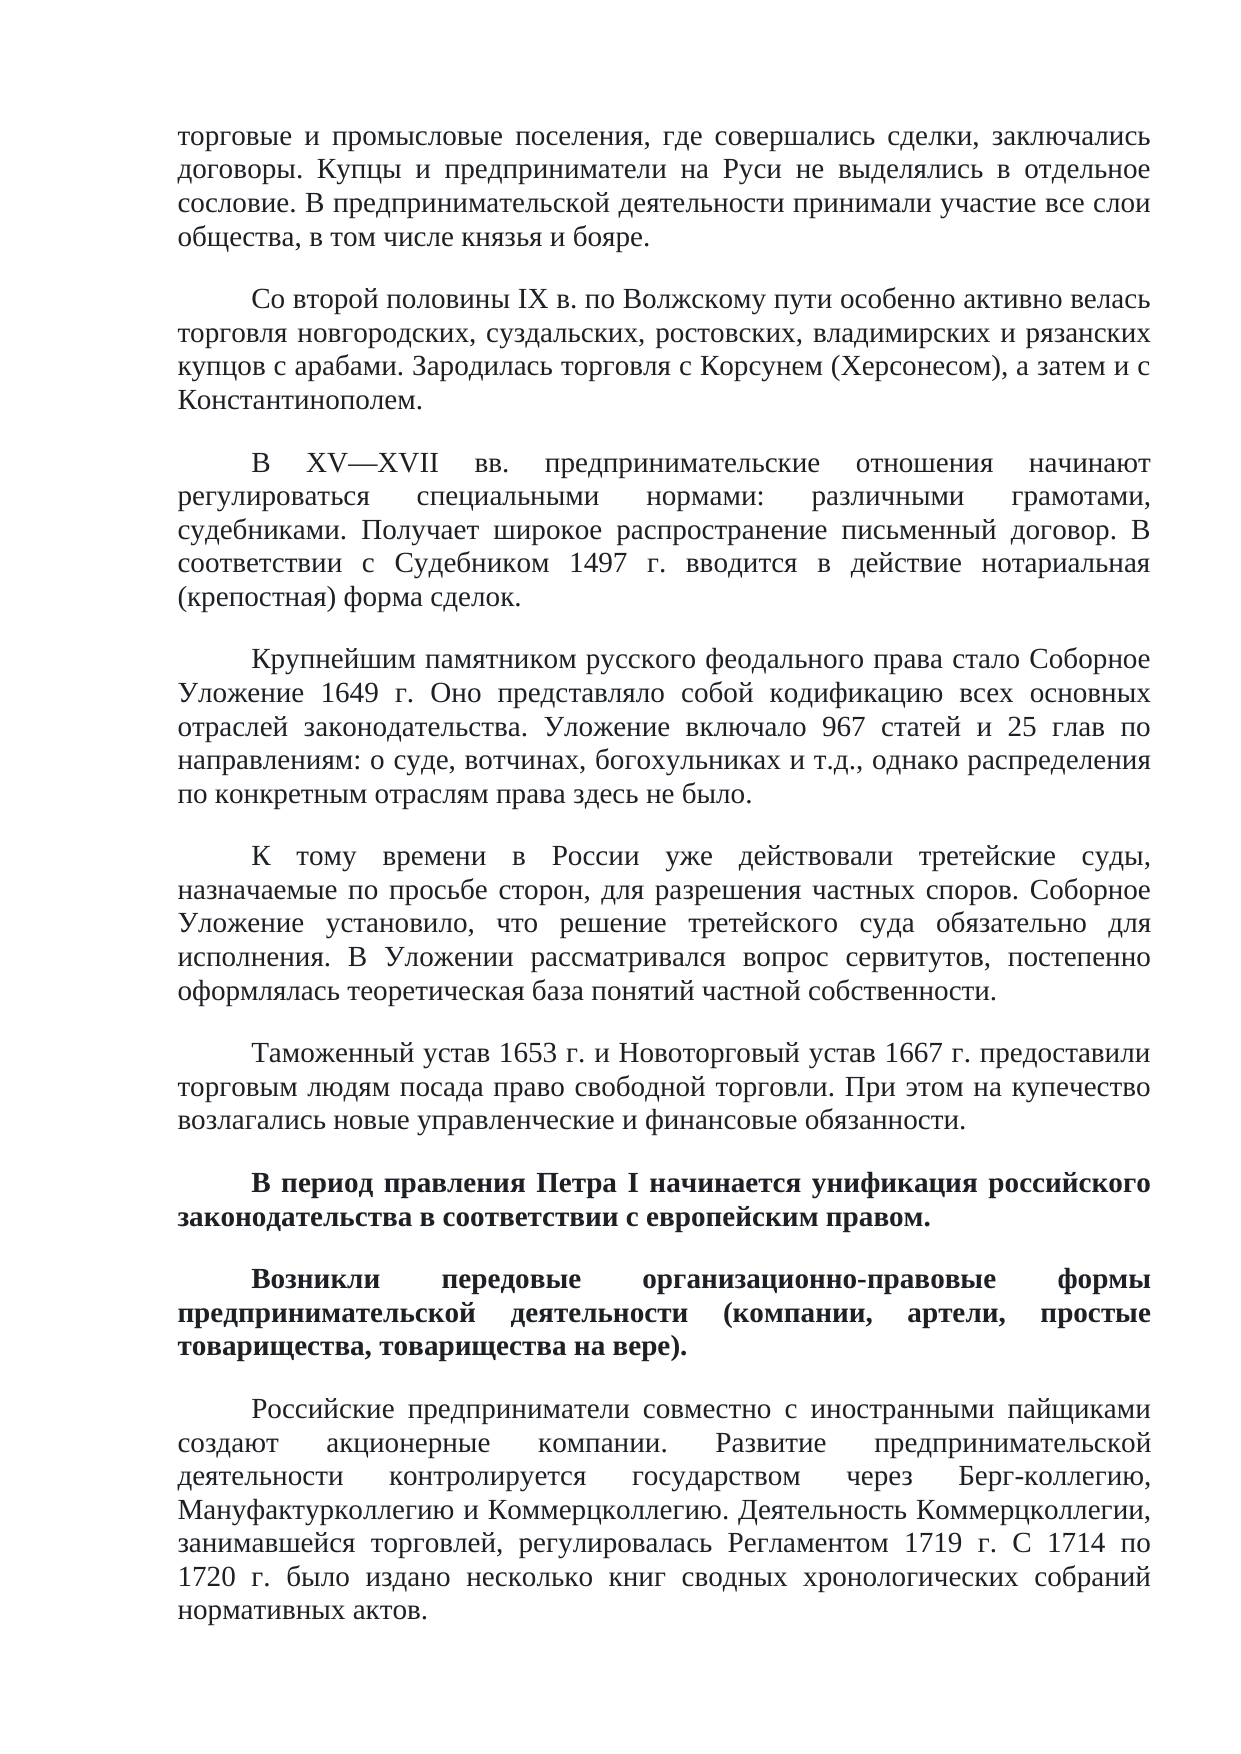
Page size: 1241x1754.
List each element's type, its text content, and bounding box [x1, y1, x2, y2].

text Таможенный устав 1653 г. и Новоторговый устав 1667 г. предоставили торговым людям посада право свободной торговли. При этом на купечество возлагались новые управленческие и финансовые обязанности. [177, 1035, 1152, 1136]
text В XV—XVII вв. предпринимательские отношения начинают регулироваться специальными нормами: различными грамотами, судебниками. Получает широкое распространение письменный договор. В соответствии с Судебником 1497 г. вводится в действие нотариальная (крепостная) форма сделок. [177, 445, 1152, 612]
text Крупнейшим памятником русского феодального права стало Соборное Уложение 1649 г. Оно представляло собой кодификацию всех основных отраслей законодательства. Уложение включало 967 статей и 25 глав по направлениям: о суде, вотчинах, богохульниках и т.д., однако распределения по конкретным отраслям права здесь не было. [177, 642, 1152, 809]
text Возникли передовые организационно-правовые формы предпринимательской деятельности (компании, артели, простые товарищества, товарищества на вере). [177, 1261, 1152, 1362]
text К тому времени в России уже действовали третейские суды, назначаемые по просьбе сторон, для разрешения частных споров. Соборное Уложение установило, что решение третейского суда обязательно для исполнения. В Уложении рассматривался вопрос сервитутов, постепенно оформлялась теоретическая база понятий частной собственности. [177, 838, 1152, 1006]
text В период правления Петра I начинается унификация российского законодательства в соответствии с европейским правом. [177, 1165, 1152, 1232]
text Со второй половины IX в. по Волжскому пути особенно активно велась торговля новгородских, суздальских, ростовских, владимирских и рязанских купцов с арабами. Зародилась торговля с Корсунем (Херсонесом), а затем и с Константинополем. [177, 281, 1152, 416]
text Российские предприниматели совместно с иностранными пайщиками создают акционерные компании. Развитие предпринимательской деятельности контролируется государством через Берг-коллегию, Мануфактурколлегию и Коммерцколлегию. Деятельность Коммерцколлегии, занимавшейся торговлей, регулировалась Регламентом 1719 г. С 1714 по 1720 г. было издано несколько книг сводных хронологических собраний нормативных актов. [177, 1391, 1152, 1626]
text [177, 118, 1152, 252]
